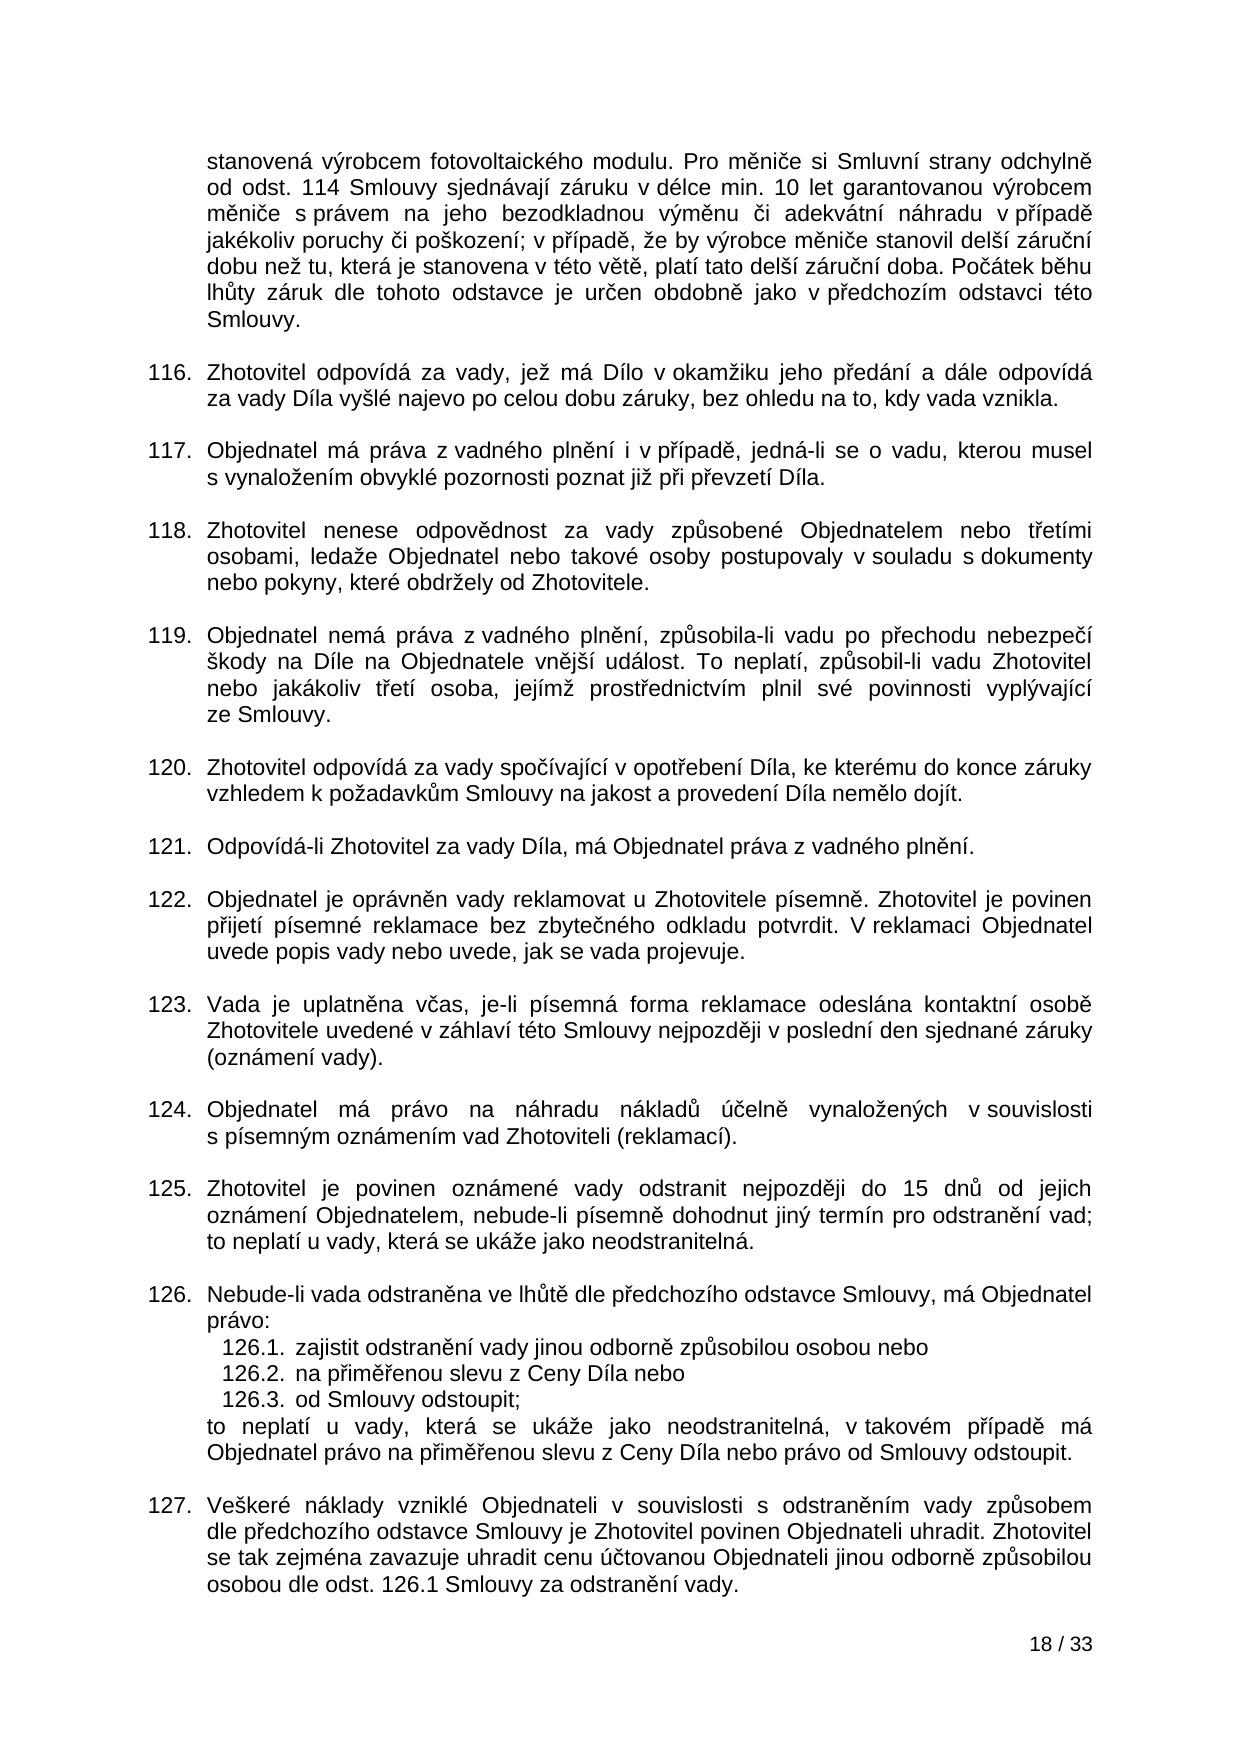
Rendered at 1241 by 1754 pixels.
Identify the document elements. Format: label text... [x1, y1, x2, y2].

list to neplatí u vady, která se ukáže jako neodstranitelná, v takovém případě má Objednatel právo na přiměřenou slevu z Ceny Díla nebo právo od Smlouvy odstoupit. [207, 1413, 1093, 1465]
list Nebude-li vada odstraněna ve lhůtě dle předchozího odstavce Smlouvy, má Objednatel právo: [148, 1281, 1093, 1333]
list Zhotovitel je povinen oznámené vady odstranit nejpozději do 15 dnů od jejich oznámení Objednatelem, nebude-li písemně dohodnut jiný termín pro odstranění vad; to neplatí u vady, která se ukáže jako neodstranitelná. [148, 1175, 1093, 1254]
list Odpovídá-li Zhotovitel za vady Díla, má Objednatel práva z vadného plnění. [148, 833, 1093, 859]
list Zhotovitel nenese odpovědnost za vady způsobené Objednatelem nebo třetími osobami, ledaže Objednatel nebo takové osoby postupovaly v souladu s dokumenty nebo pokyny, které obdržely od Zhotovitele. [148, 517, 1093, 596]
list Objednatel má právo na náhradu nákladů účelně vynaložených v souvislosti s písemným oznámením vad Zhotoviteli (reklamací). [148, 1096, 1093, 1149]
list od Smlouvy odstoupit; [222, 1386, 1093, 1413]
list Objednatel nemá práva z vadného plnění, způsobila-li vadu po přechodu nebezpečí škody na Díle na Objednatele vnější událost. To neplatí, způsobil-li vadu Zhotovitel nebo jakákoliv třetí osoba, jejímž prostřednictvím plnil své povinnosti vyplývající ze Smlouvy. [148, 622, 1093, 727]
list Zhotovitel odpovídá za vady, jež má Dílo v okamžiku jeho předání a dále odpovídá za vady Díla vyšlé najevo po celou dobu záruky, bez ohledu na to, kdy vada vznikla. [148, 358, 1093, 411]
list na přiměřenou slevu z Ceny Díla nebo [222, 1360, 1093, 1386]
list Objednatel má práva z vadného plnění i v případě, jedná-li se o vadu, kterou musel s vynaložením obvyklé pozornosti poznat již při převzetí Díla. [148, 437, 1093, 490]
list Veškeré náklady vzniklé Objednateli v souvislosti s odstraněním vady způsobem dle předchozího odstavce Smlouvy je Zhotovitel povinen Objednateli uhradit. Zhotovitel se tak zejména zavazuje uhradit cenu účtovanou Objednateli jinou odborně způsobilou osobou dle odst. 126.1 Smlouvy za odstranění vady. [148, 1492, 1093, 1597]
list Objednatel je oprávněn vady reklamovat u Zhotovitele písemně. Zhotovitel je povinen přijetí písemné reklamace bez zbytečného odkladu potvrdit. V reklamaci Objednatel uvede popis vady nebo uvede, jak se vada projevuje. [148, 886, 1093, 964]
list Zhotovitel odpovídá za vady spočívající v opotřebení Díla, ke kterému do konce záruky vzhledem k požadavkům Smlouvy na jakost a provedení Díla nemělo dojít. [148, 754, 1093, 806]
list zajistit odstranění vady jinou odborně způsobilou osobou nebo [222, 1333, 1093, 1360]
list Vada je uplatněna včas, je-li písemná forma reklamace odeslána kontaktní osobě Zhotovitele uvedené v záhlaví této Smlouvy nejpozději v poslední den sjednané záruky (oznámení vady). [148, 991, 1093, 1070]
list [148, 148, 1093, 332]
